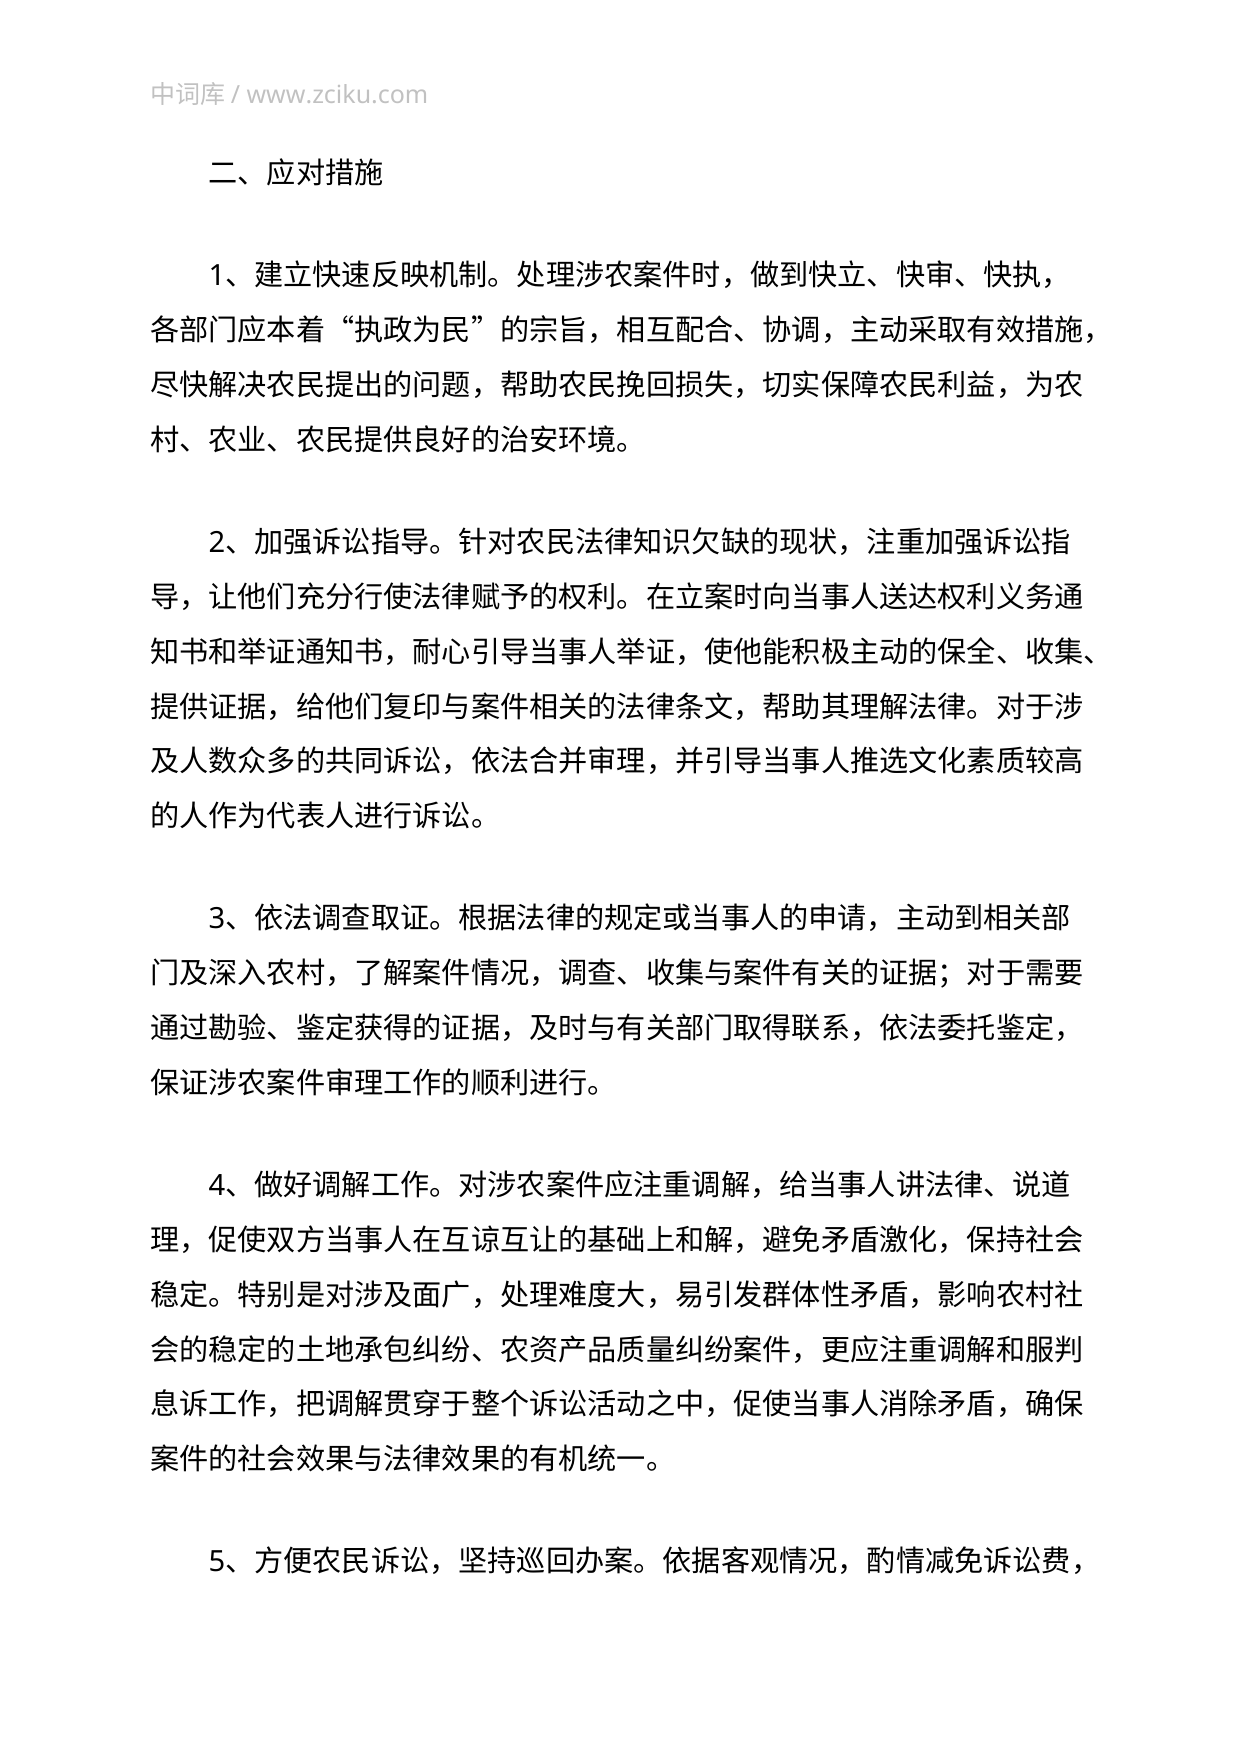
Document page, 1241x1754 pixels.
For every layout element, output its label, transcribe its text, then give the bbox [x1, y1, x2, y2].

text 1、建立快速反映机制。处理涉农案件时，做到快立、快审、快执，各部门应本着“执政为民”的宗旨，相互配合、协调，主动采取有效措施，尽快解决农民提出的问题，帮助农民挽回损失，切实保障农民利益，为农村、农业、农民提供良好的治安环境。 [150, 252, 1090, 459]
text 2、加强诉讼指导。针对农民法律知识欠缺的现状，注重加强诉讼指导，让他们充分行使法律赋予的权利。在立案时向当事人送达权利义务通知书和举证通知书，耐心引导当事人举证，使他能积极主动的保全、收集、提供证据，给他们复印与案件相关的法律条文，帮助其理解法律。对于涉及人数众多的共同诉讼，依法合并审理，并引导当事人推选文化素质较高的人作为代表人进行诉讼。 [150, 518, 1090, 835]
text 4、做好调解工作。对涉农案件应注重调解，给当事人讲法律、说道理，促使双方当事人在互谅互让的基础上和解，避免矛盾激化，保持社会稳定。特别是对涉及面广，处理难度大，易引发群体性矛盾，影响农村社会的稳定的土地承包纠纷、农资产品质量纠纷案件，更应注重调解和服判息诉工作，把调解贯穿于整个诉讼活动之中，促使当事人消除矛盾，确保案件的社会效果与法律效果的有机统一。 [150, 1161, 1090, 1478]
text 二、应对措施 [150, 150, 1090, 192]
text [150, 1538, 1090, 1580]
text 3、依法调查取证。根据法律的规定或当事人的申请，主动到相关部门及深入农村，了解案件情况，调查、收集与案件有关的证据；对于需要通过勘验、鉴定获得的证据，及时与有关部门取得联系，依法委托鉴定，保证涉农案件审理工作的顺利进行。 [150, 895, 1090, 1102]
